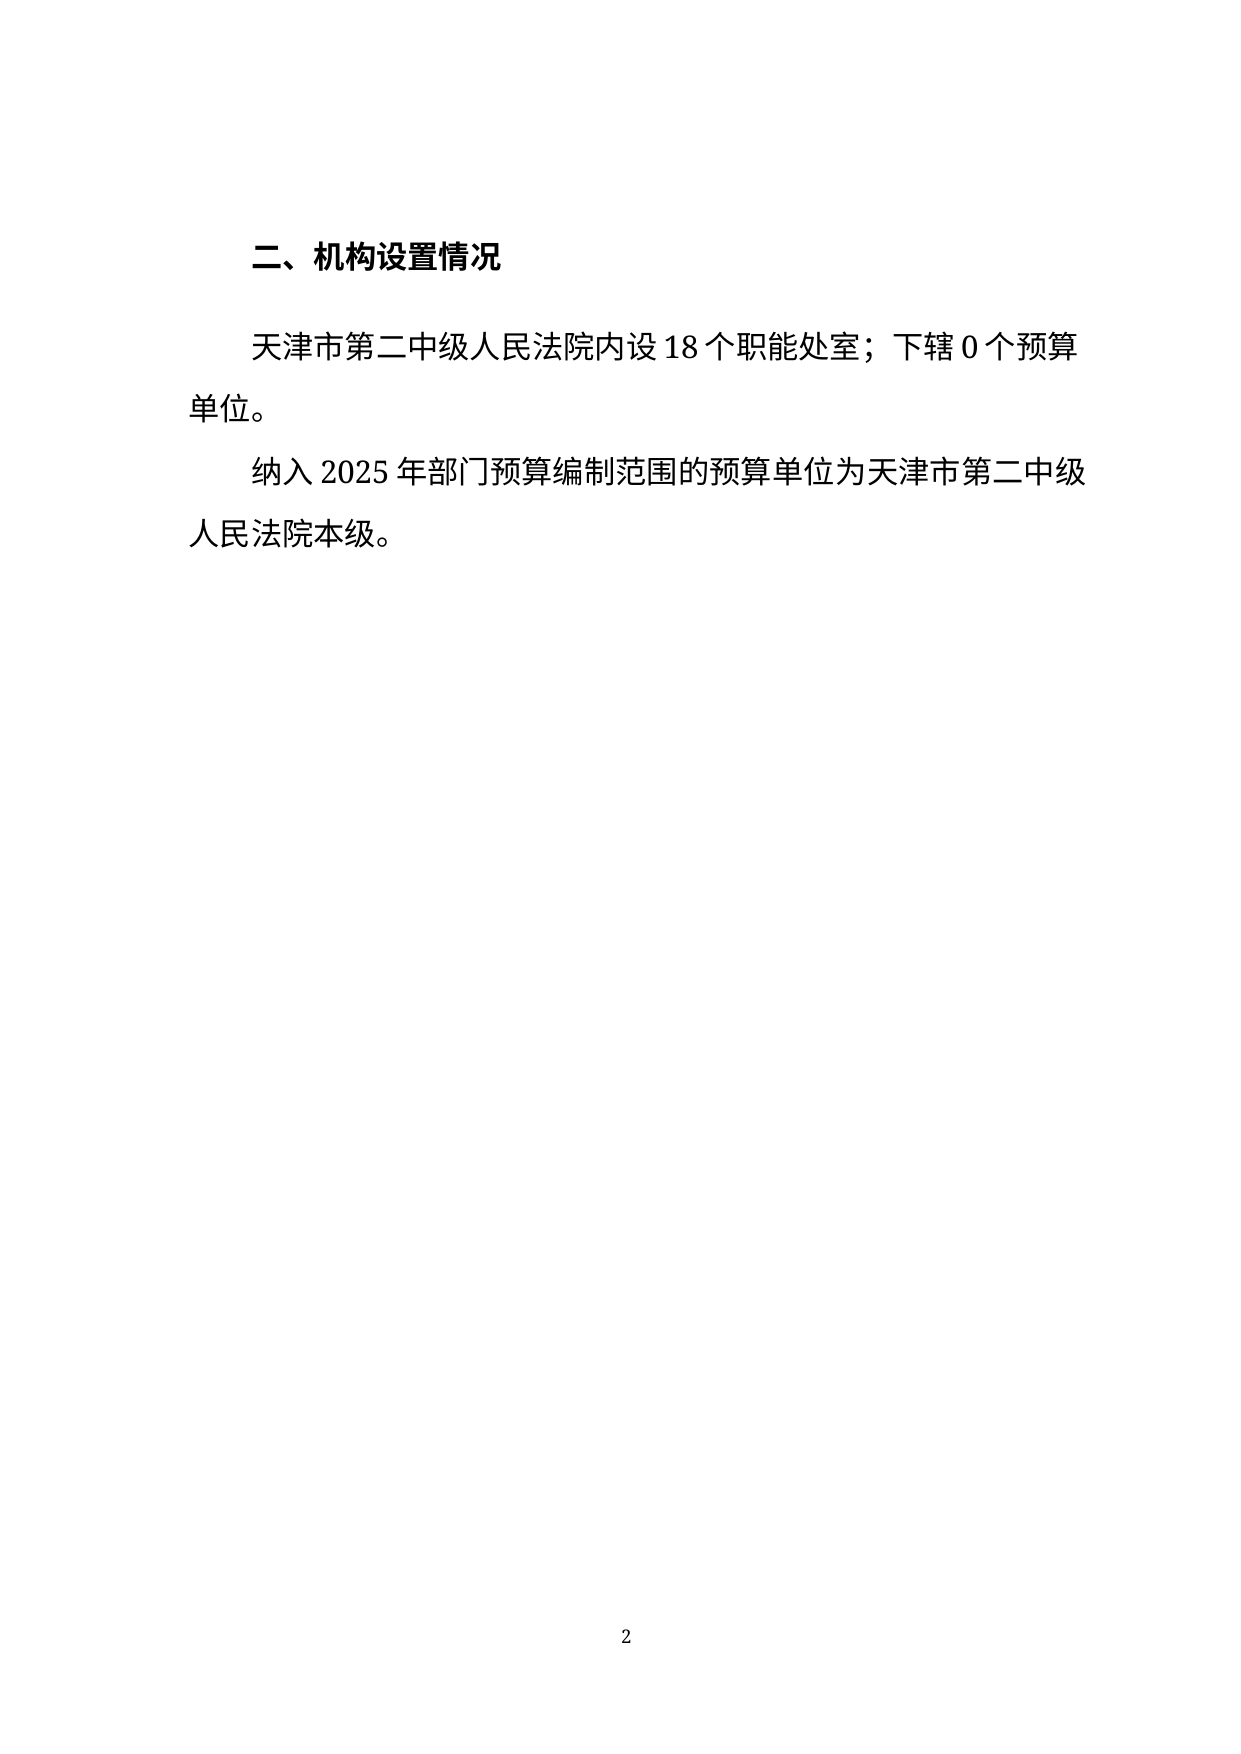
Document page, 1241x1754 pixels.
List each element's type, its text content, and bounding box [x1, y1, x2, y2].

text 天津市第二中级人民法院内设18个职能处室；下辖0个预算单位。 [188, 308, 1087, 433]
text 纳入2025年部门预算编制范围的预算单位为天津市第二中级人民法院本级。 [188, 433, 1087, 558]
subtitle 二、机构设置情况 [188, 218, 1087, 281]
